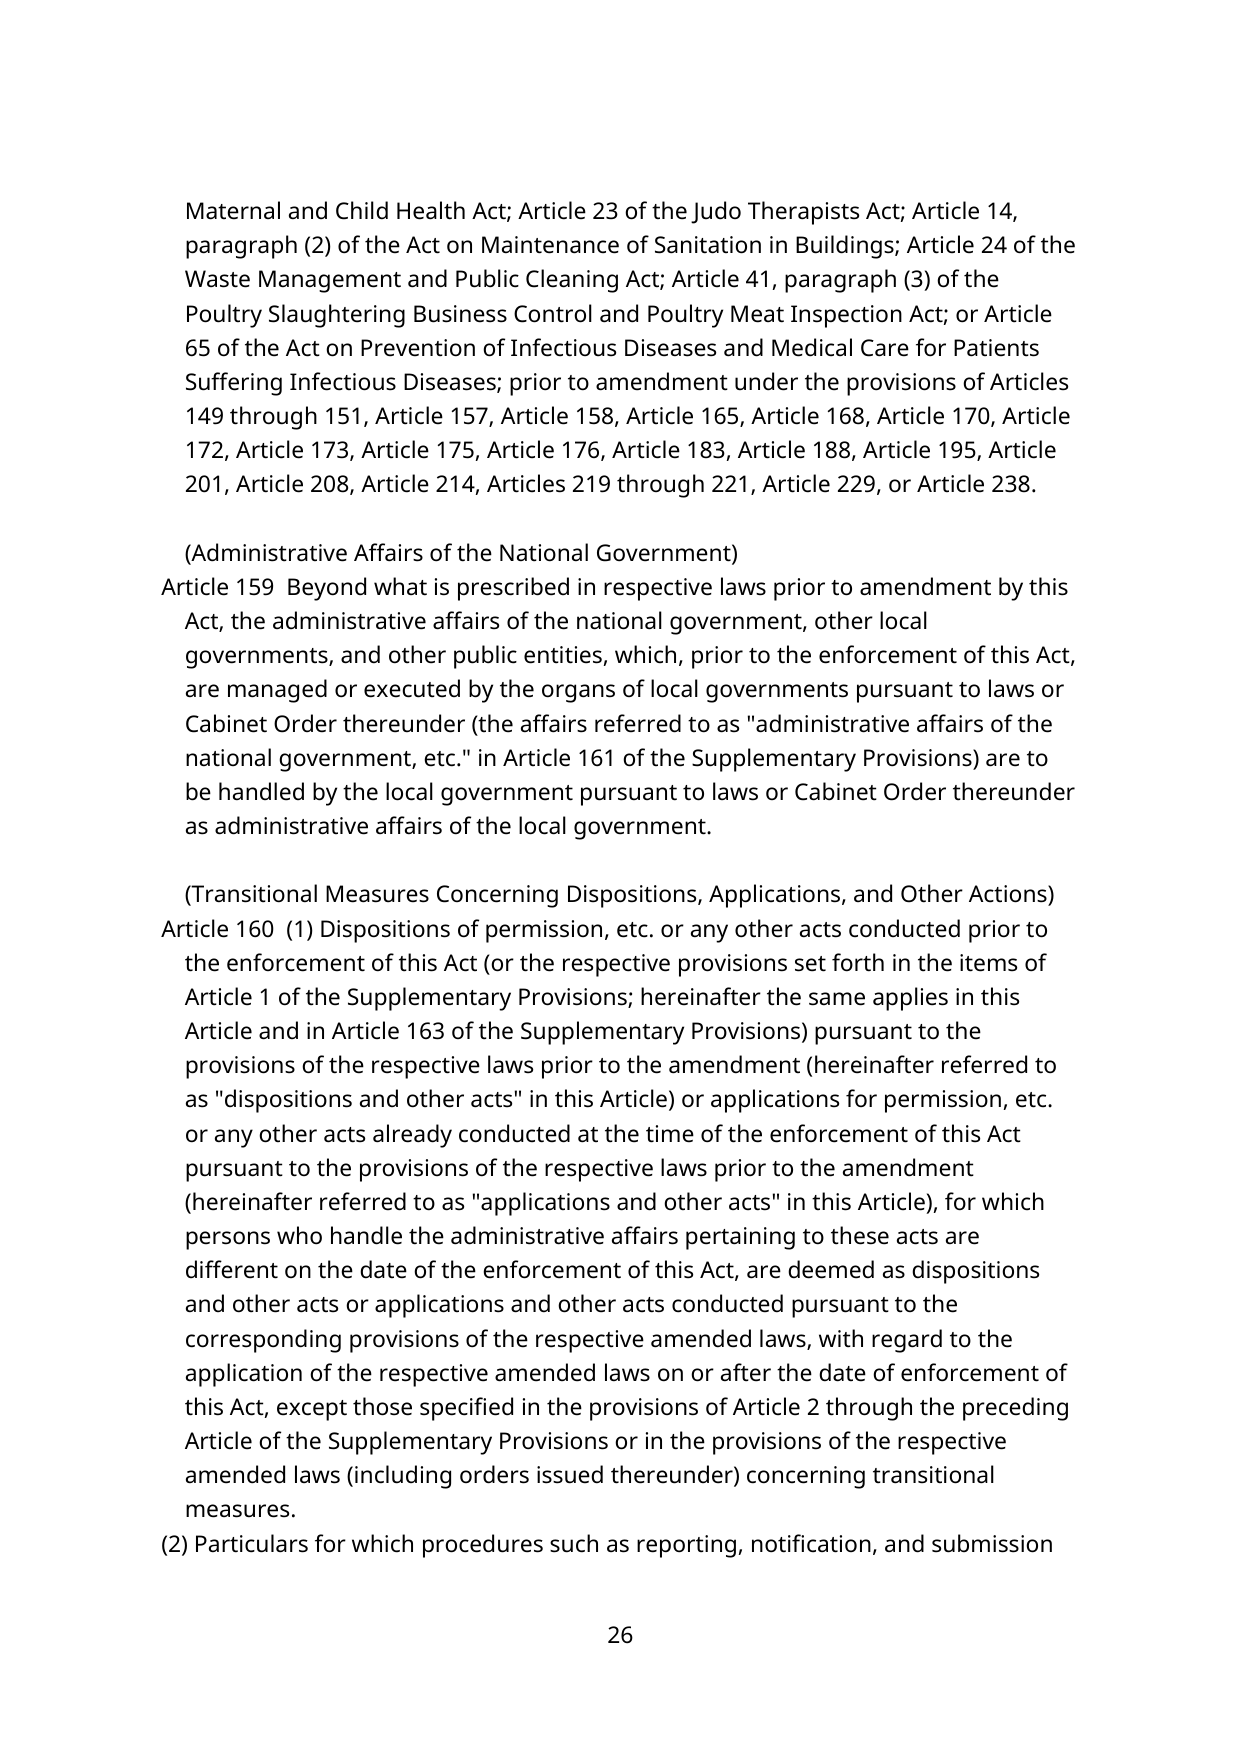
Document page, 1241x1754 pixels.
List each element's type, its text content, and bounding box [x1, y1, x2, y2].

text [161, 1526, 1079, 1560]
text (Administrative Affairs of the National Government) [184, 535, 1079, 569]
text Article 160 (1) Dispositions of permission, etc. or any other acts conducted prior to the enforcement of this Act (or the respective provisions set forth in the items of Article 1 of the Supplementary Provisions; hereinafter the same applies in this Article and in Article 163 of the Supplementary Provisions) pursuant to the provisions of the respective laws prior to the amendment (hereinafter referred to as "dispositions and other acts" in this Article) or applications for permission, etc. or any other acts already conducted at the time of the enforcement of this Act pursuant to the provisions of the respective laws prior to the amendment (hereinafter referred to as "applications and other acts" in this Article), for which persons who handle the administrative affairs pertaining to these acts are different on the date of the enforcement of this Act, are deemed as dispositions and other acts or applications and other acts conducted pursuant to the corresponding provisions of the respective amended laws, with regard to the application of the respective amended laws on or after the date of enforcement of this Act, except those specified in the provisions of Article 2 through the preceding Article of the Supplementary Provisions or in the provisions of the respective amended laws (including orders issued thereunder) concerning transitional measures. [161, 911, 1079, 1526]
text (Transitional Measures Concerning Dispositions, Applications, and Other Actions) [184, 877, 1079, 911]
text Article 159 Beyond what is prescribed in respective laws prior to amendment by this Act, the administrative affairs of the national government, other local governments, and other public entities, which, prior to the enforcement of this Act, are managed or executed by the organs of local governments pursuant to laws or Cabinet Order thereunder (the affairs referred to as "administrative affairs of the national government, etc." in Article 161 of the Supplementary Provisions) are to be handled by the local government pursuant to laws or Cabinet Order thereunder as administrative affairs of the local government. [161, 569, 1079, 843]
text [161, 194, 1079, 501]
